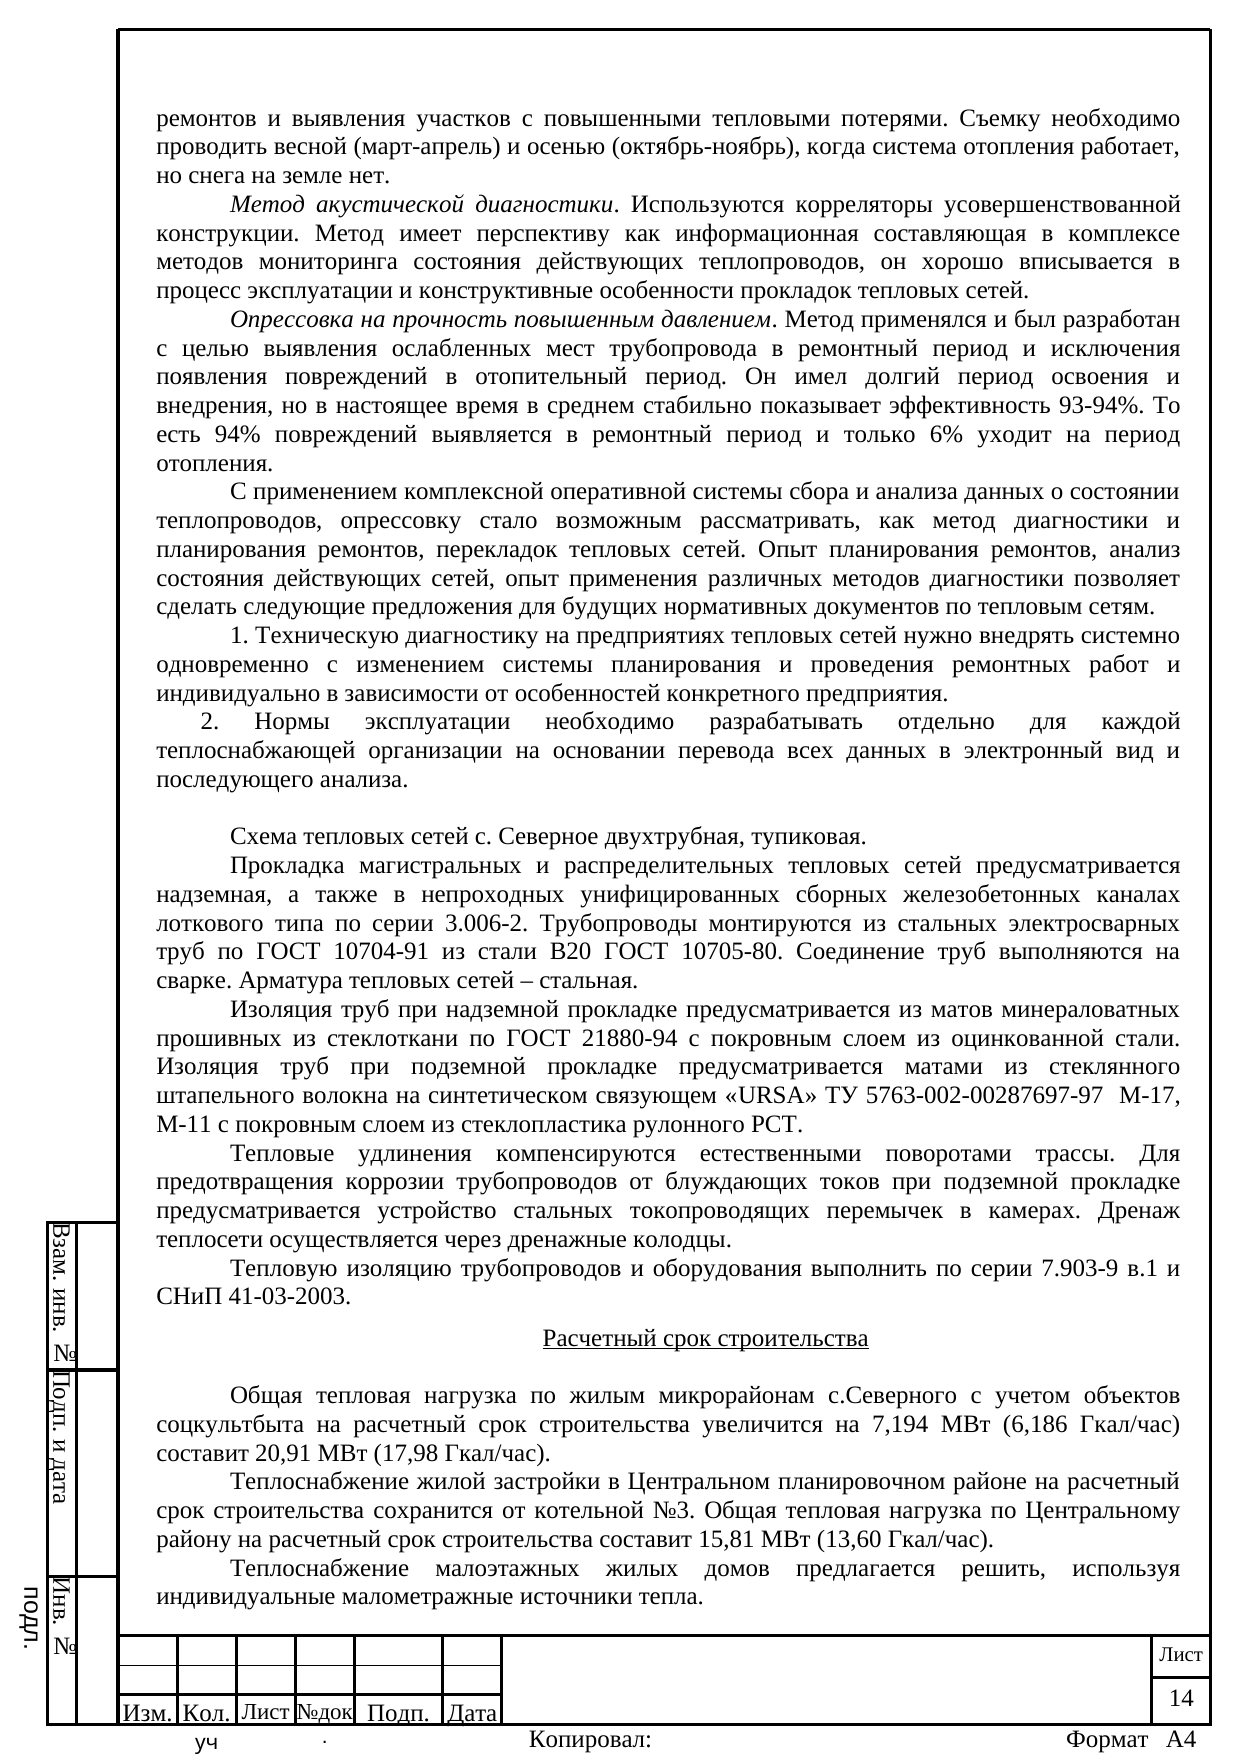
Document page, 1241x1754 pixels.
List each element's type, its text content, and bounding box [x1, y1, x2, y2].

text Теплоснабжение жилой застройки в Центральном планировочном районе на расчетный срок строительства сохранится от котельной №3. Общая тепловая нагрузка по Центральному району на расчетный срок строительства составит 15,81 МВт (13,60 Гкал/час). [156, 1466, 1181, 1553]
text Схема тепловых сетей с. Северное двухтрубная, тупиковая. [156, 821, 1181, 850]
text С применением комплексной оперативной системы сбора и анализа данных о состоянии теплопроводов, опрессовку стало возможным рассматривать, как метод диагностики и планирования ремонтов, перекладок тепловых сетей. Опыт планирования ремонтов, анализ состояния действующих сетей, опыт применения различных методов диагностики позволяет сделать следующие предложения для будущих нормативных документов по тепловым сетям. [156, 476, 1181, 620]
text 1. Техническую диагностику на предприятиях тепловых сетей нужно внедрять системно одновременно с изменением системы планирования и проведения ремонтных работ и индивидуально в зависимости от особенностей конкретного предприятия. [156, 620, 1181, 706]
text Прокладка магистральных и распределительных тепловых сетей предусматривается надземная, а также в непроходных унифицированных сборных железобетонных каналах лоткового типа по серии 3.006-2. Трубопроводы монтируются из стальных электросварных труб по ГОСТ 10704-91 из стали В20 ГОСТ 10705-80. Соединение труб выполняются на сварке. Арматура тепловых сетей – стальная. [156, 850, 1181, 994]
text Общая тепловая нагрузка по жилым микрорайонам с.Северного с учетом объектов соцкультбыта на расчетный срок строительства увеличится на 7,194 МВт (6,186 Гкал/час) составит 20,91 МВт (17,98 Гкал/час). [156, 1380, 1181, 1466]
text ремонтов и выявления участков с повышенными тепловыми потерями. Съемку необходимо проводить весной (март-апрель) и осенью (октябрь-ноябрь), когда система отопления работает, но снега на земле нет. [156, 103, 1181, 189]
text Тепловые удлинения компенсируются естественными поворотами трассы. Для предотвращения коррозии трубопроводов от блуждающих токов при подземной прокладке предусматривается устройство стальных токопроводящих перемычек в камерах. Дренаж теплосети осуществляется через дренажные колодцы. [156, 1138, 1181, 1253]
text Теплоснабжение малоэтажных жилых домов предлагается решить, используя индивидуальные малометражные источники тепла. [156, 1553, 1181, 1610]
text Расчетный срок строительства [156, 1323, 1181, 1351]
text Тепловую изоляцию трубопроводов и оборудования выполнить по серии 7.903-9 в.1 и СНиП 41-03-2003. [156, 1253, 1181, 1310]
text Метод акустической диагностики. Используются корреляторы усовершенствованной конструкции. Метод имеет перспективу как информационная составляющая в комплексе методов мониторинга состояния действующих теплопроводов, он хорошо вписывается в процесс эксплуатации и конструктивные особенности прокладок тепловых сетей. [156, 189, 1181, 304]
text 2. Нормы эксплуатации необходимо разрабатывать отдельно для каждой теплоснабжающей организации на основании перевода всех данных в электронный вид и последующего анализа. [156, 706, 1181, 793]
text Изоляция труб при надземной прокладке предусматривается из матов минераловатных прошивных из стеклоткани по ГОСТ 21880-94 с покровным слоем из оцинкованной стали. Изоляция труб при подземной прокладке предусматривается матами из стеклянного штапельного волокна на синтетическом связующем «URSA» ТУ 5763-002-00287697-97 М-17, М-11 с покровным слоем из стеклопластика рулонного РСТ. [156, 994, 1181, 1138]
text Опрессовка на прочность повышенным давлением. Метод применялся и был разработан с целью выявления ослабленных мест трубопровода в ремонтный период и исключения появления повреждений в отопительный период. Он имел долгий период освоения и внедрения, но в настоящее время в среднем стабильно показывает эффективность 93-94%. То есть 94% повреждений выявляется в ремонтный период и только 6% уходит на период отопления. [156, 304, 1181, 476]
